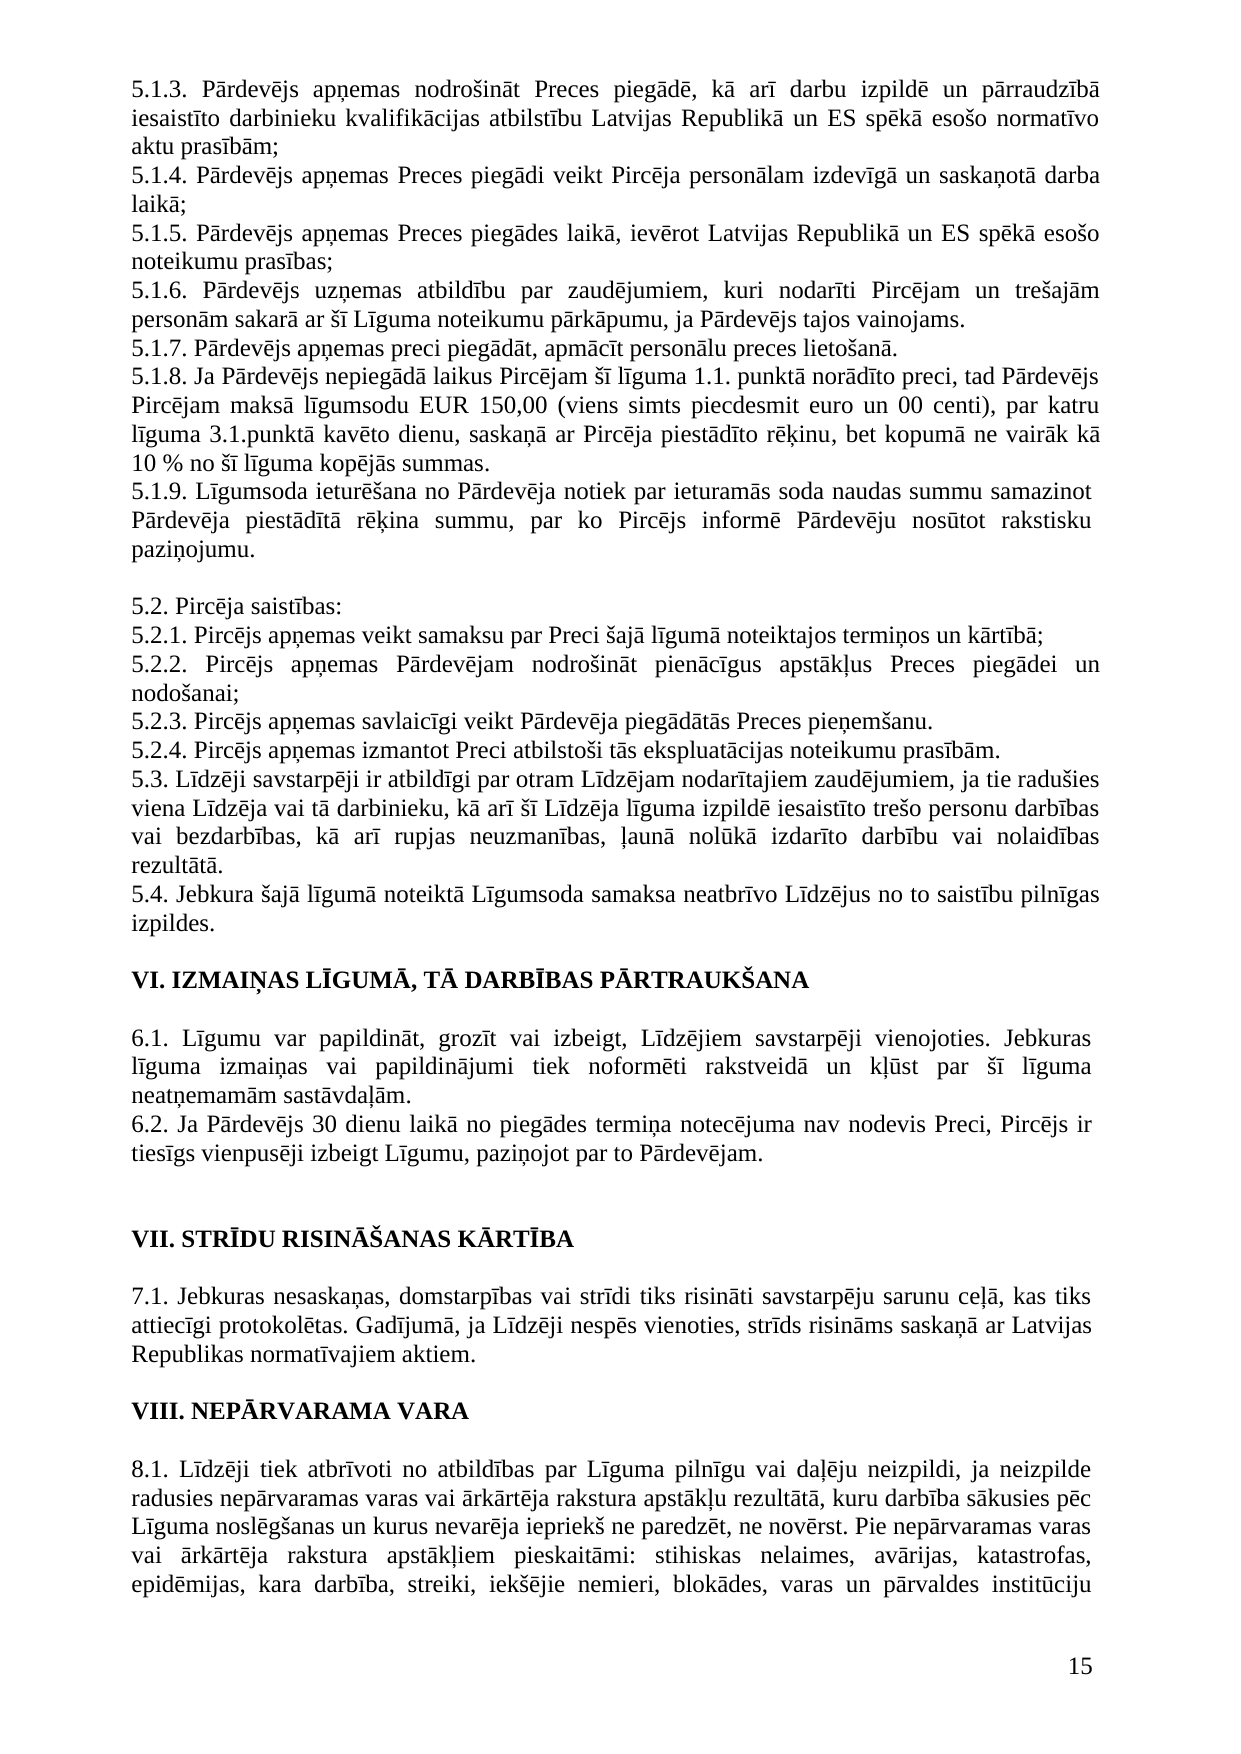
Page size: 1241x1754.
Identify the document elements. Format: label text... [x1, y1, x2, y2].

text VIII. NEPĀRVARAMA VARA [131, 1396, 1093, 1425]
text 5.4. Jebkura šajā līgumā noteiktā Līgumsoda samaksa neatbrīvo Līdzējus no to saistību pilnīgas izpildes. [131, 879, 1101, 936]
text 6.2. Ja Pārdevējs 30 dienu laikā no piegādes termiņa notecējuma nav nodevis Preci, Pircējs ir tiesīgs vienpusēji izbeigt Līgumu, paziņojot par to Pārdevējam. [131, 1109, 1093, 1166]
text 5.1.6. Pārdevējs uzņemas atbildību par zaudējumiem, kuri nodarīti Pircējam un trešajām personām sakarā ar šī Līguma noteikumu pārkāpumu, ja Pārdevējs tajos vainojams. [131, 275, 1101, 333]
text 5.1.9. Līgumsoda ieturēšana no Pārdevēja notiek par ieturamās soda naudas summu samazinot Pārdevēja piestādītā rēķina summu, par ko Pircējs informē Pārdevēju nosūtot rakstisku paziņojumu. [131, 476, 1093, 563]
text 5.1.7. Pārdevējs apņemas preci piegādāt, apmācīt personālu preces lietošanā. [131, 333, 1101, 361]
text 5.3. Līdzēji savstarpēji ir atbildīgi par otram Līdzējam nodarītajiem zaudējumiem, ja tie radušies viena Līdzēja vai tā darbinieku, kā arī šī Līdzēja līguma izpildē iesaistīto trešo personu darbības vai bezdarbības, kā arī rupjas neuzmanības, ļaunā nolūkā izdarīto darbību vai nolaidības rezultātā. [131, 764, 1101, 879]
text VI. IZMAIŅAS LĪGUMĀ, TĀ DARBĪBAS PĀRTRAUKŠANA [131, 965, 1093, 994]
text 5.1.4. Pārdevējs apņemas Preces piegādi veikt Pircēja personālam izdevīgā un saskaņotā darba laikā; [131, 160, 1101, 218]
text VII. STRĪDU RISINĀŠANAS KĀRTĪBA [131, 1224, 1093, 1253]
text 5.1.5. Pārdevējs apņemas Preces piegādes laikā, ievērot Latvijas Republikā un ES spēkā esošo noteikumu prasības; [131, 218, 1101, 275]
text 7.1. Jebkuras nesaskaņas, domstarpības vai strīdi tiks risināti savstarpēju sarunu ceļā, kas tiks attiecīgi protokolētas. Gadījumā, ja Līdzēji nespēs vienoties, strīds risināms saskaņā ar Latvijas Republikas normatīvajiem aktiem. [131, 1281, 1093, 1368]
text 6.1. Līgumu var papildināt, grozīt vai izbeigt, Līdzējiem savstarpēji vienojoties. Jebkuras līguma izmaiņas vai papildinājumi tiek noformēti rakstveidā un kļūst par šī līguma neatņemamām sastāvdaļām. [131, 1023, 1093, 1109]
text 5.2.3. Pircējs apņemas savlaicīgi veikt Pārdevēja piegādātās Preces pieņemšanu. [131, 706, 1101, 735]
text 5.2.4. Pircējs apņemas izmantot Preci atbilstoši tās ekspluatācijas noteikumu prasībām. [131, 735, 1101, 764]
text 5.1.8. Ja Pārdevējs nepiegādā laikus Pircējam šī līguma 1.1. punktā norādīto preci, tad Pārdevējs Pircējam maksā līgumsodu EUR 150,00 (viens simts piecdesmit euro un 00 centi), par katru līguma 3.1.punktā kavēto dienu, saskaņā ar Pircēja piestādīto rēķinu, bet kopumā ne vairāk kā 10 % no šī līguma kopējās summas. [131, 361, 1101, 476]
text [131, 1454, 1093, 1598]
text 5.2. Pircēja saistības: [131, 591, 1101, 620]
text 5.2.2. Pircējs apņemas Pārdevējam nodrošināt pienācīgus apstākļus Preces piegādei un nodošanai; [131, 649, 1101, 706]
text 5.1.3. Pārdevējs apņemas nodrošināt Preces piegādē, kā arī darbu izpildē un pārraudzībā iesaistīto darbinieku kvalifikācijas atbilstību Latvijas Republikā un ES spēkā esošo normatīvo aktu prasībām; [131, 74, 1101, 160]
text 5.2.1. Pircējs apņemas veikt samaksu par Preci šajā līgumā noteiktajos termiņos un kārtībā; [131, 620, 1101, 649]
